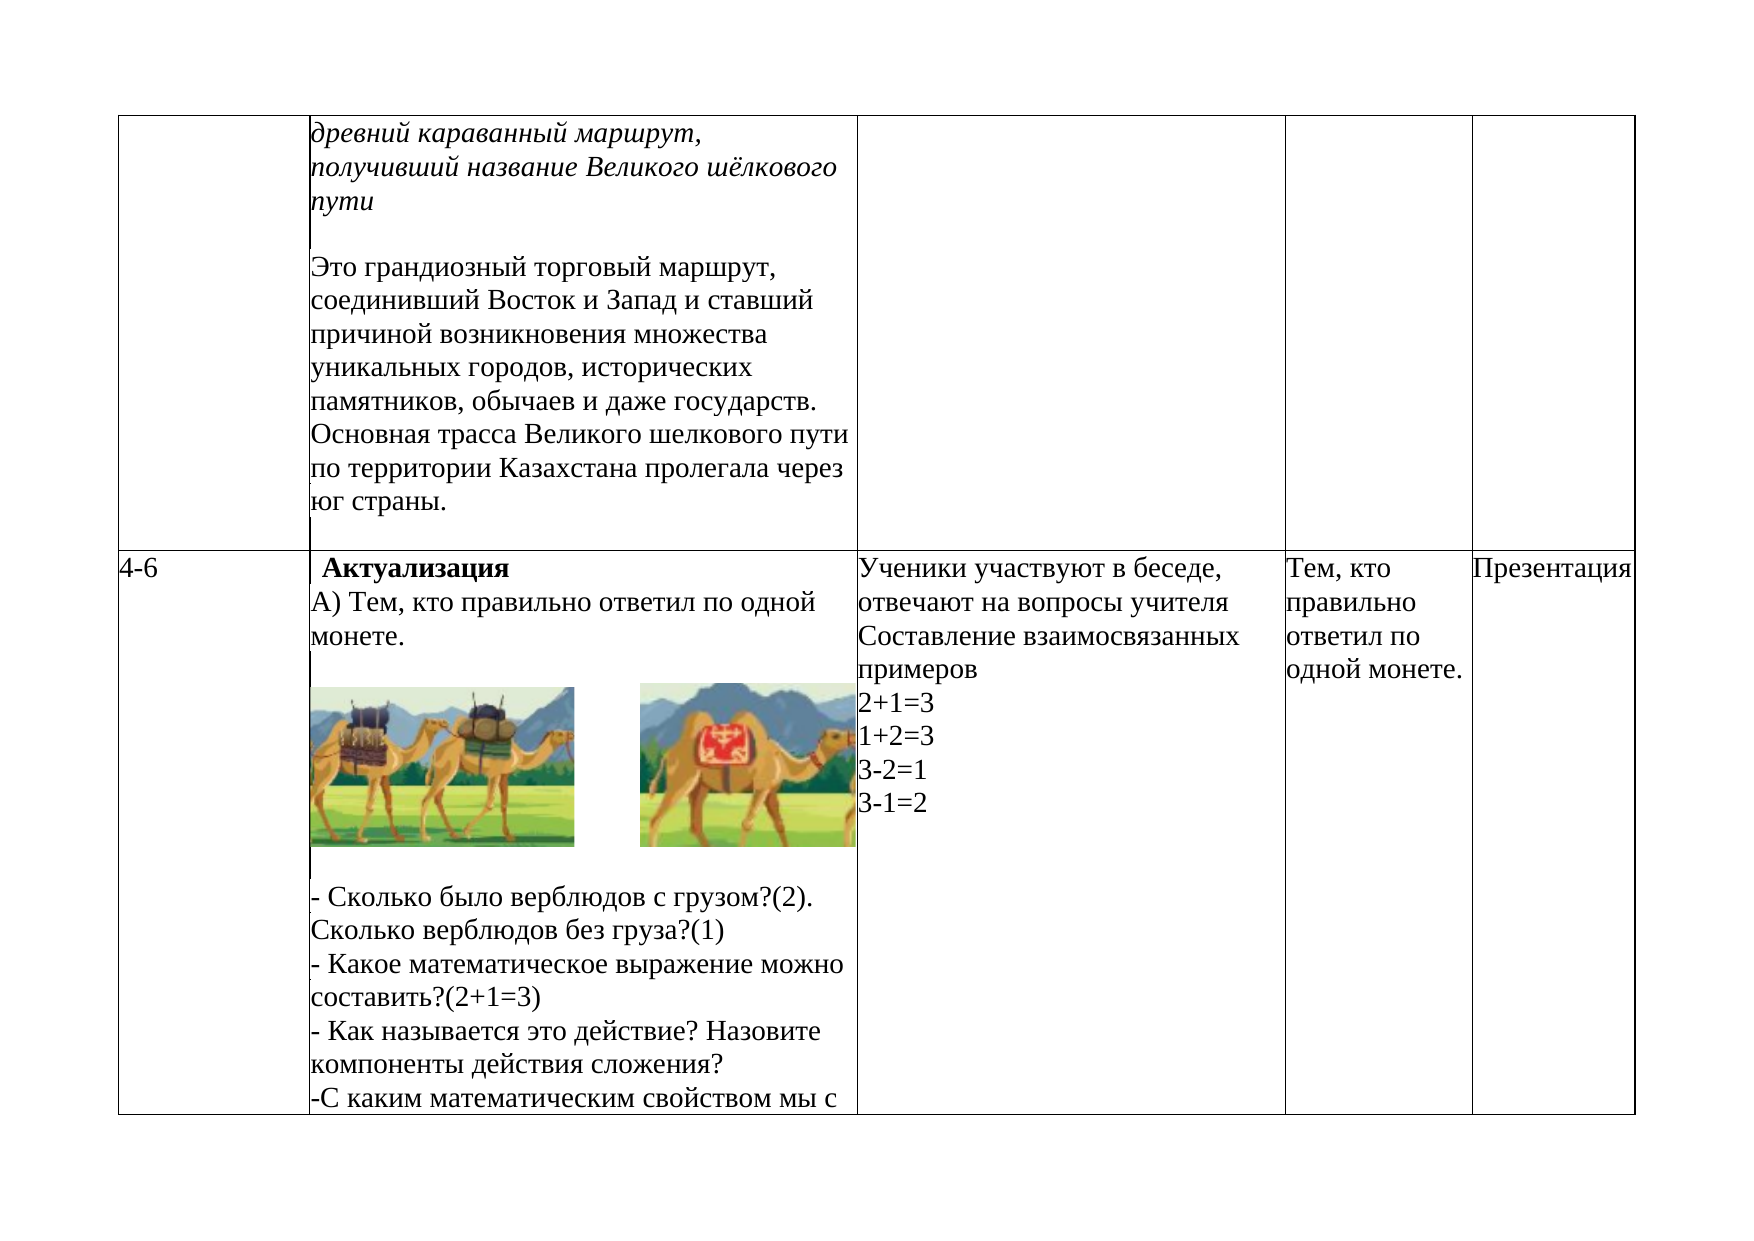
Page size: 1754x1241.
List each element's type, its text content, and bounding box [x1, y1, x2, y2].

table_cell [858, 551, 1285, 1114]
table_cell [1286, 551, 1472, 1114]
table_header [311, 116, 857, 549]
table_cell 4-6 [119, 551, 309, 1114]
table_cell Презентация [1473, 551, 1634, 1114]
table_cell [311, 551, 857, 1114]
table_header [858, 116, 1285, 549]
picture [640, 683, 856, 847]
table_header [1473, 116, 1634, 549]
table_header [119, 116, 309, 549]
picture [310, 687, 575, 847]
table_header [1286, 116, 1472, 549]
